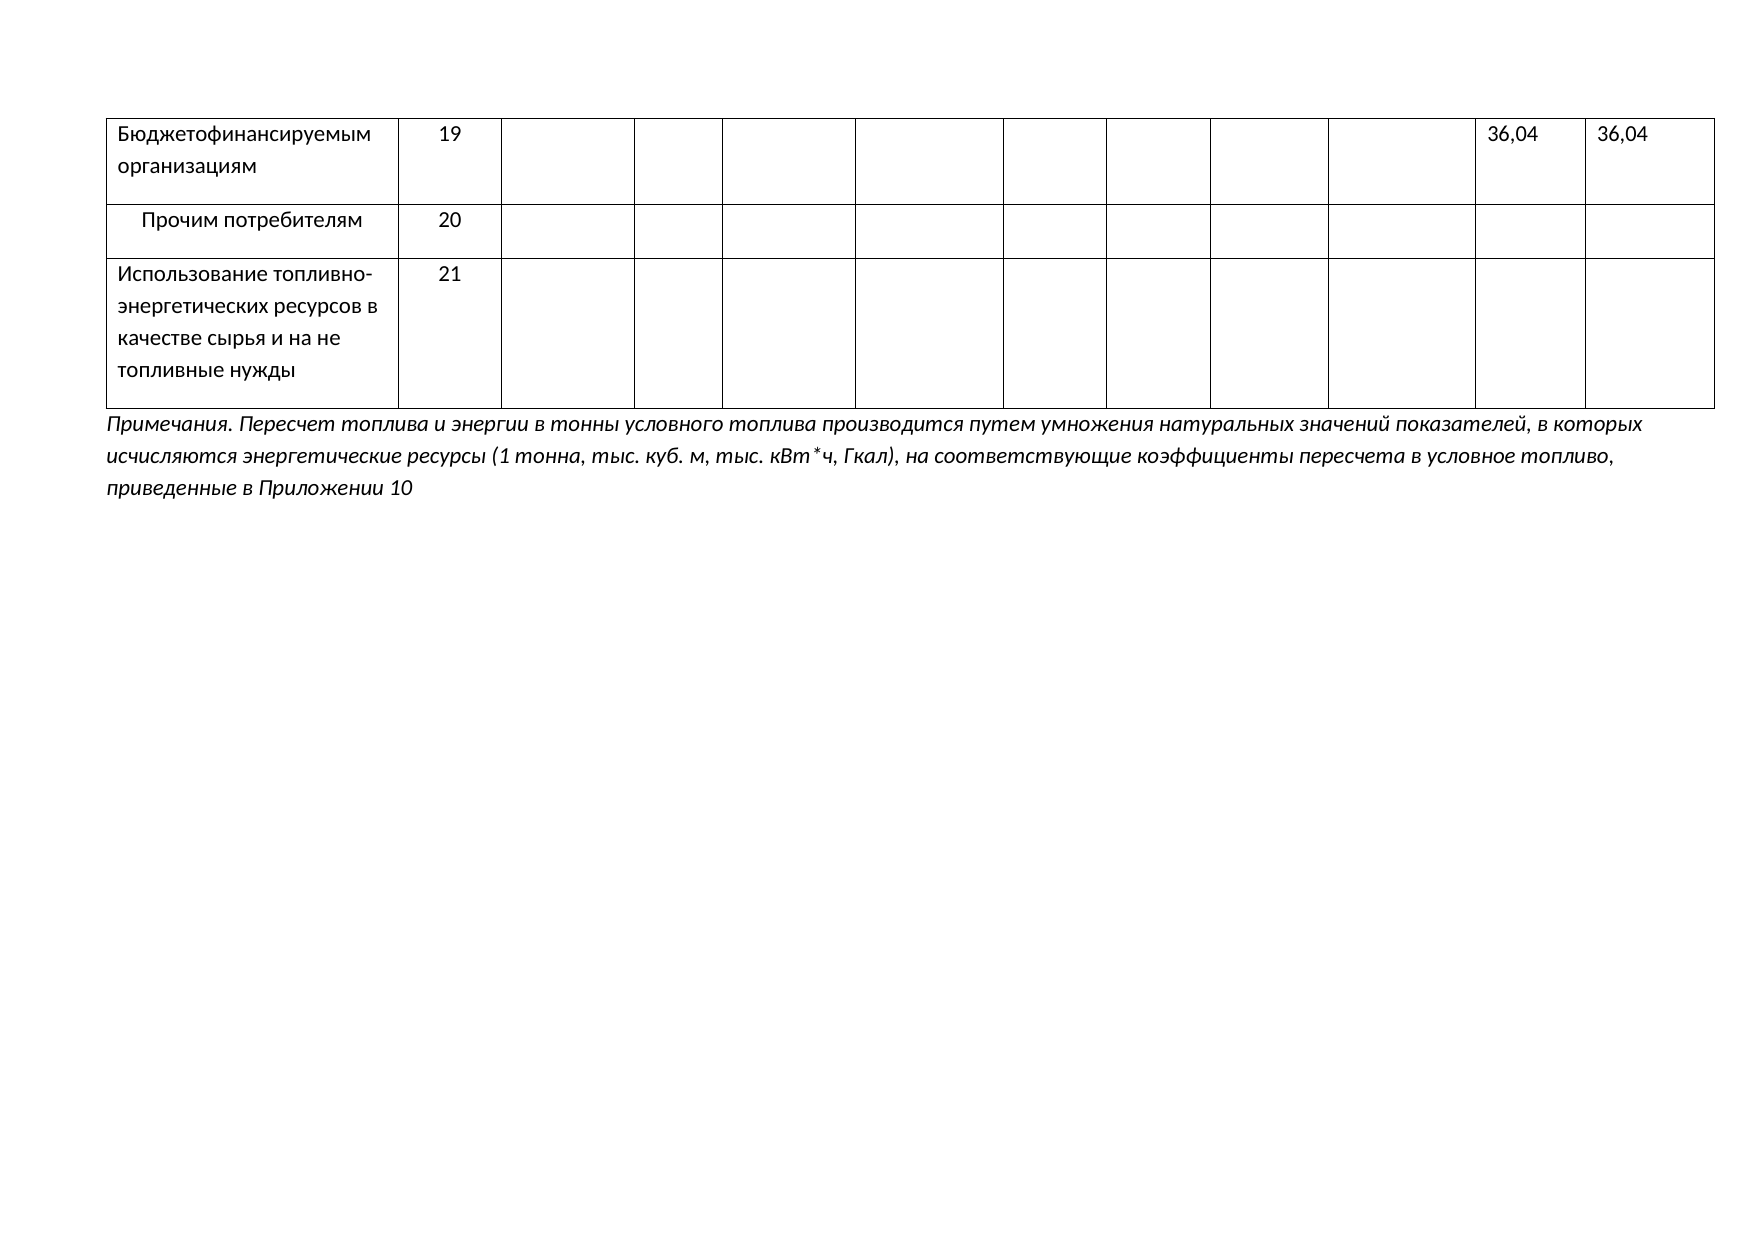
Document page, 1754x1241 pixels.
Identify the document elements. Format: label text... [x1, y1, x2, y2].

table_cell [1329, 259, 1475, 408]
table_cell 21 [399, 259, 501, 408]
table_cell [1329, 205, 1475, 258]
table_cell [856, 205, 1003, 258]
table_cell [856, 119, 1003, 204]
table_cell [1586, 259, 1714, 408]
table_cell [1586, 205, 1714, 258]
table_cell [502, 205, 634, 258]
table_cell [1476, 205, 1585, 258]
table_cell [502, 259, 634, 408]
table_cell [635, 259, 722, 408]
table_cell [1107, 119, 1210, 204]
table_cell [723, 119, 855, 204]
table_cell [1476, 259, 1585, 408]
table_cell [1211, 259, 1328, 408]
table_cell 36,04 [1476, 119, 1585, 204]
table_cell [1211, 205, 1328, 258]
table_cell [1004, 259, 1106, 408]
table_cell [1211, 119, 1328, 204]
table_cell [1004, 119, 1106, 204]
text Примечания. Пересчет топлива и энергии в тонны условного топлива производится путем умножения натуральных значений показателей, в которых исчисляются энергетические ресурсы (1 тонна, тыс. куб. м, тыс. кВт*ч, Гкал), на соответствующие коэффициенты пересчета в условное топливо, приведенные в Приложении 10 [106, 409, 1692, 501]
table_cell 36,04 [1586, 119, 1714, 204]
table_cell 20 [399, 205, 501, 258]
table_cell [502, 119, 634, 204]
table_cell [635, 205, 722, 258]
table_cell Бюджетофинансируемым организациям [107, 119, 398, 204]
table_cell 19 [399, 119, 501, 204]
table_cell [1107, 205, 1210, 258]
table_cell [856, 259, 1003, 408]
table_cell [635, 119, 722, 204]
table_cell [1004, 205, 1106, 258]
table_cell Использование топливно- энергетических ресурсов в качестве сырья и на не топливные нужды [107, 259, 398, 408]
table_cell [723, 259, 855, 408]
table_cell [723, 205, 855, 258]
table_cell Прочим потребителям [107, 205, 398, 258]
table_cell [1107, 259, 1210, 408]
table_cell [1329, 119, 1475, 204]
